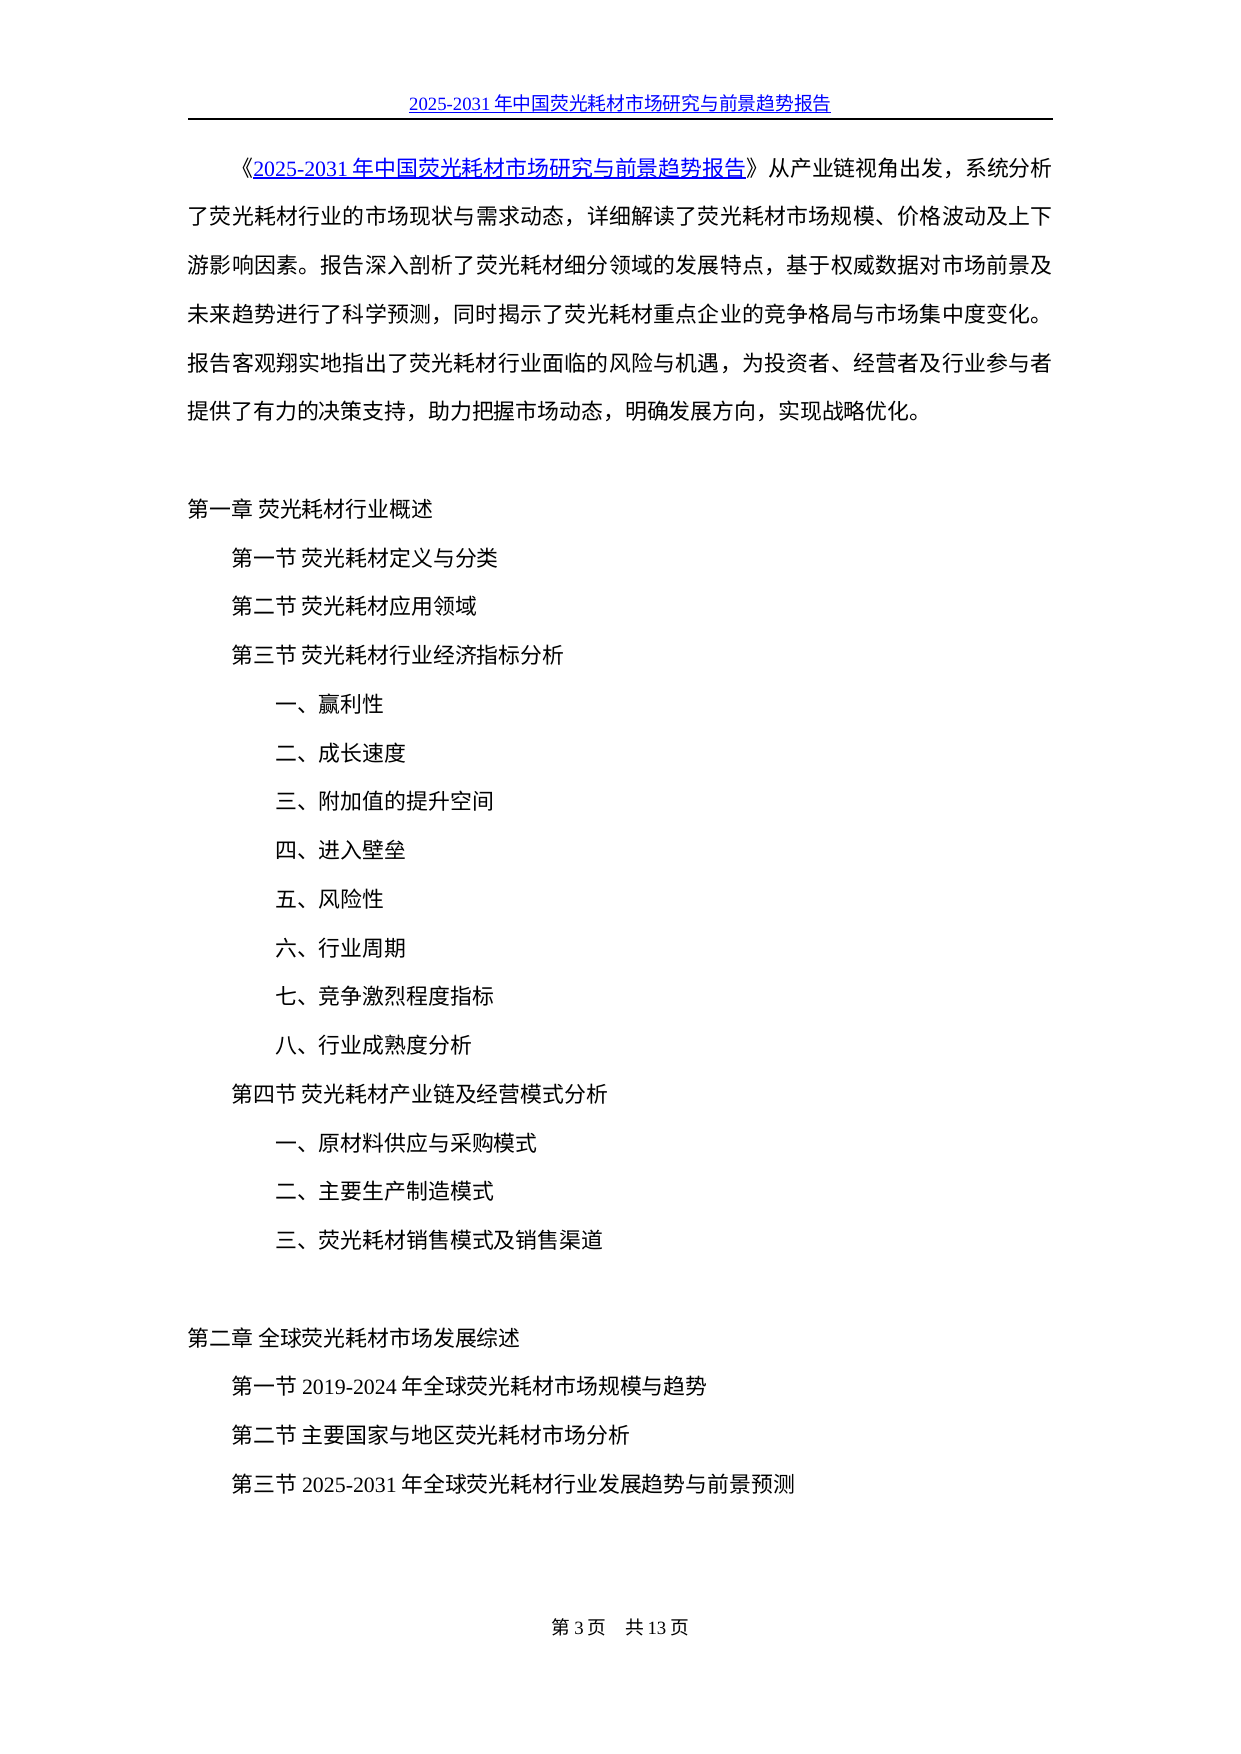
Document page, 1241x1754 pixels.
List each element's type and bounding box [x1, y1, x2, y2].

text [187, 150, 1053, 1499]
